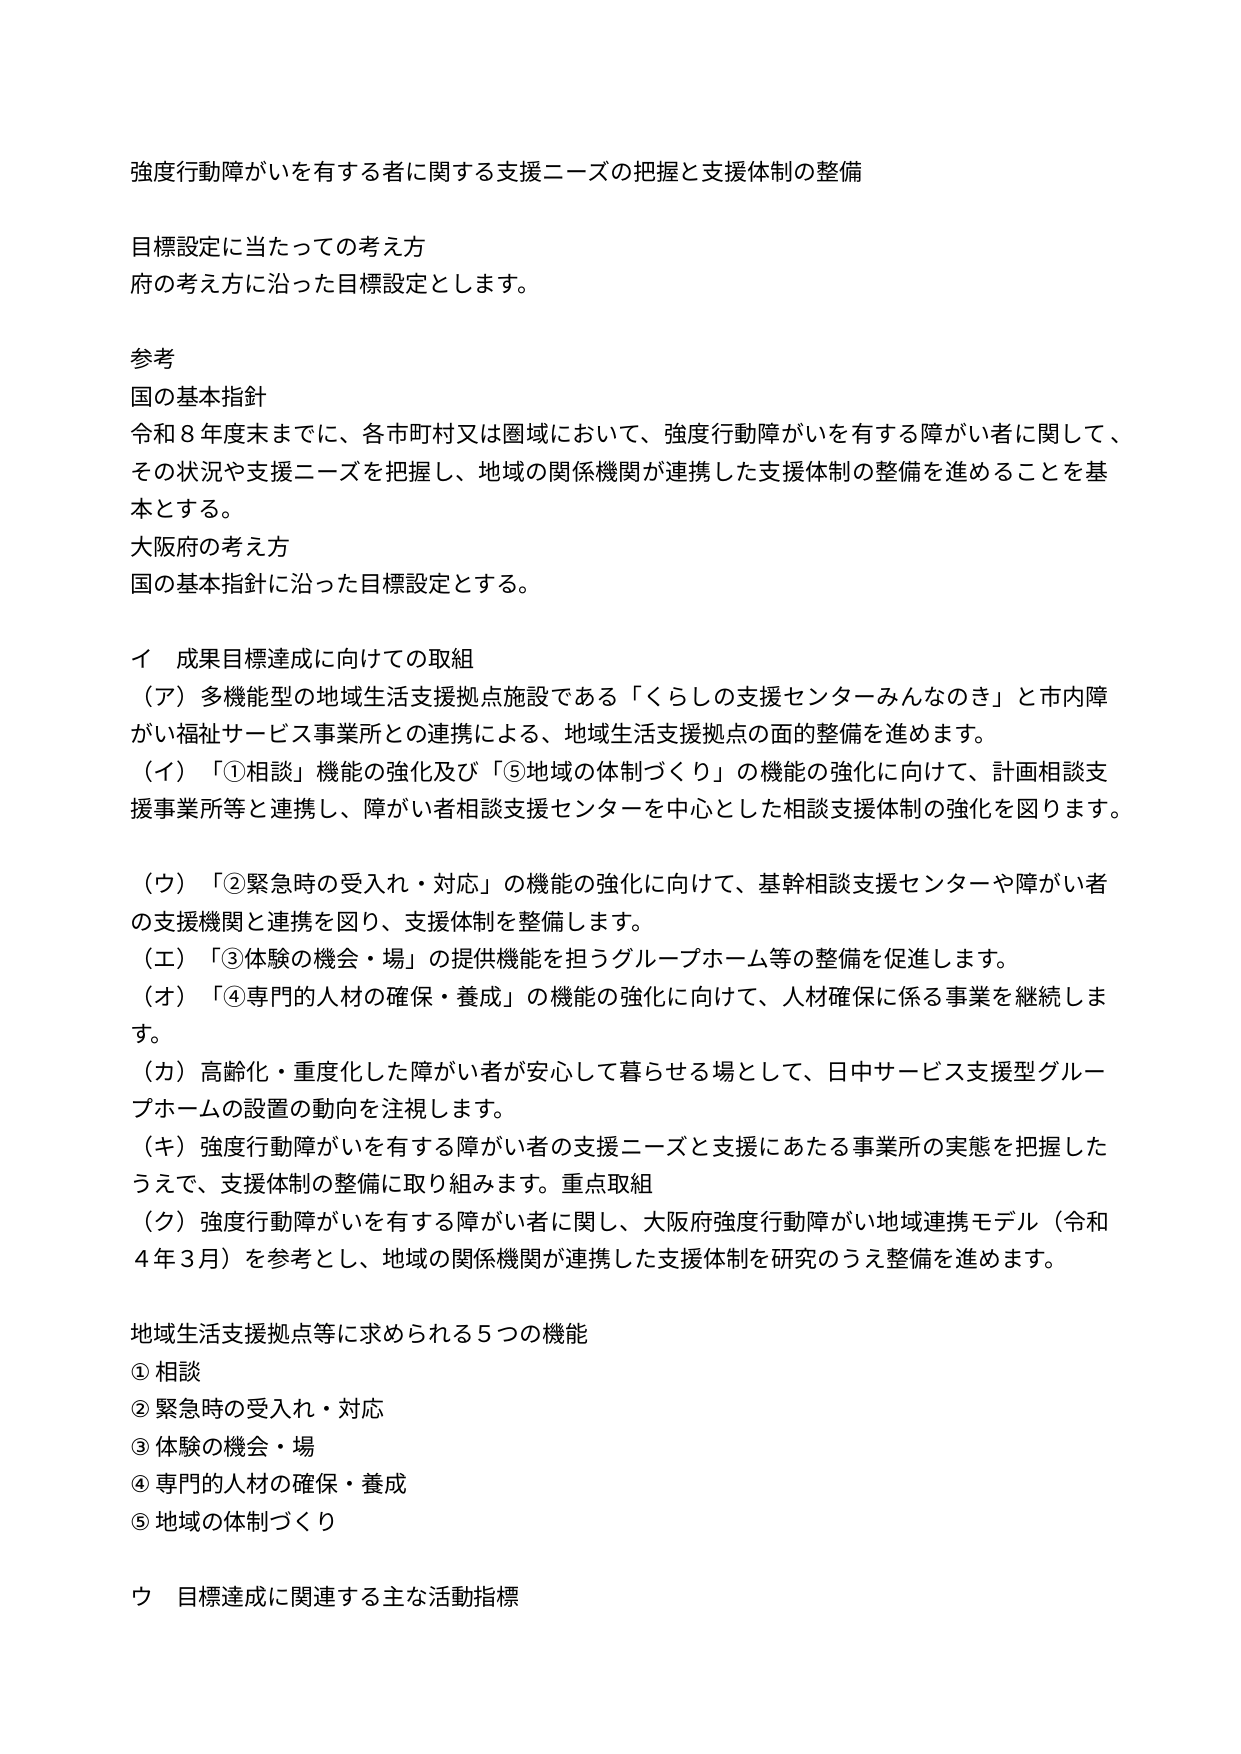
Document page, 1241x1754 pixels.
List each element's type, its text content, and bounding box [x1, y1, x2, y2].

text ⑤地域の体制づくり [130, 1502, 1110, 1539]
text ④専門的人材の確保・養成 [130, 1464, 1110, 1502]
text （ア）多機能型の地域生活支援拠点施設である「くらしの支援センターみんなのき」と市内障がい福祉サービス事業所との連携による、地域生活支援拠点の面的整備を進めます。 [130, 677, 1110, 752]
text （イ）「①相談」機能の強化及び「⑤地域の体制づくり」の機能の強化に向けて、計画相談支援事業所等と連携し、障がい者相談支援センターを中心とした相談支援体制の強化を図ります。 [130, 752, 1110, 864]
text （カ）高齢化・重度化した障がい者が安心して暮らせる場として、日中サービス支援型グループホームの設置の動向を注視します。 [130, 1052, 1110, 1127]
text （キ）強度行動障がいを有する障がい者の支援ニーズと支援にあたる事業所の実態を把握したうえで、支援体制の整備に取り組みます。重点取組 [130, 1127, 1110, 1202]
text 府の考え方に沿った目標設定とします。 [130, 264, 1110, 302]
text 参考 [130, 339, 1110, 377]
text （ク）強度行動障がいを有する障がい者に関し、大阪府強度行動障がい地域連携モデル（令和４年３月）を参考とし、地域の関係機関が連携した支援体制を研究のうえ整備を進めます。 [130, 1202, 1110, 1277]
text イ 成果目標達成に向けての取組 [130, 639, 1110, 677]
text ③体験の機会・場 [130, 1427, 1110, 1464]
text ②緊急時の受入れ・対応 [130, 1389, 1110, 1427]
text ①相談 [130, 1352, 1110, 1389]
text （エ）「③体験の機会・場」の提供機能を担うグループホーム等の整備を促進します。 [130, 939, 1110, 977]
text （オ）「④専門的人材の確保・養成」の機能の強化に向けて、人材確保に係る事業を継続します。 [130, 977, 1110, 1052]
text 国の基本指針 [130, 377, 1110, 414]
text 国の基本指針に沿った目標設定とする。 [130, 564, 1110, 602]
text 地域生活支援拠点等に求められる５つの機能 [130, 1314, 1110, 1352]
text 強度行動障がいを有する者に関する支援ニーズの把握と支援体制の整備 [130, 152, 1110, 189]
text 令和８年度末までに、各市町村又は圏域において、強度行動障がいを有する障がい者に関して、その状況や支援ニーズを把握し、地域の関係機関が連携した支援体制の整備を進めることを基本とする。 [130, 414, 1110, 527]
text 大阪府の考え方 [130, 527, 1110, 564]
text （ウ）「②緊急時の受入れ・対応」の機能の強化に向けて、基幹相談支援センターや障がい者の支援機関と連携を図り、支援体制を整備します。 [130, 864, 1110, 939]
text 目標設定に当たっての考え方 [130, 227, 1110, 264]
text ウ 目標達成に関連する主な活動指標 [130, 1577, 1110, 1614]
